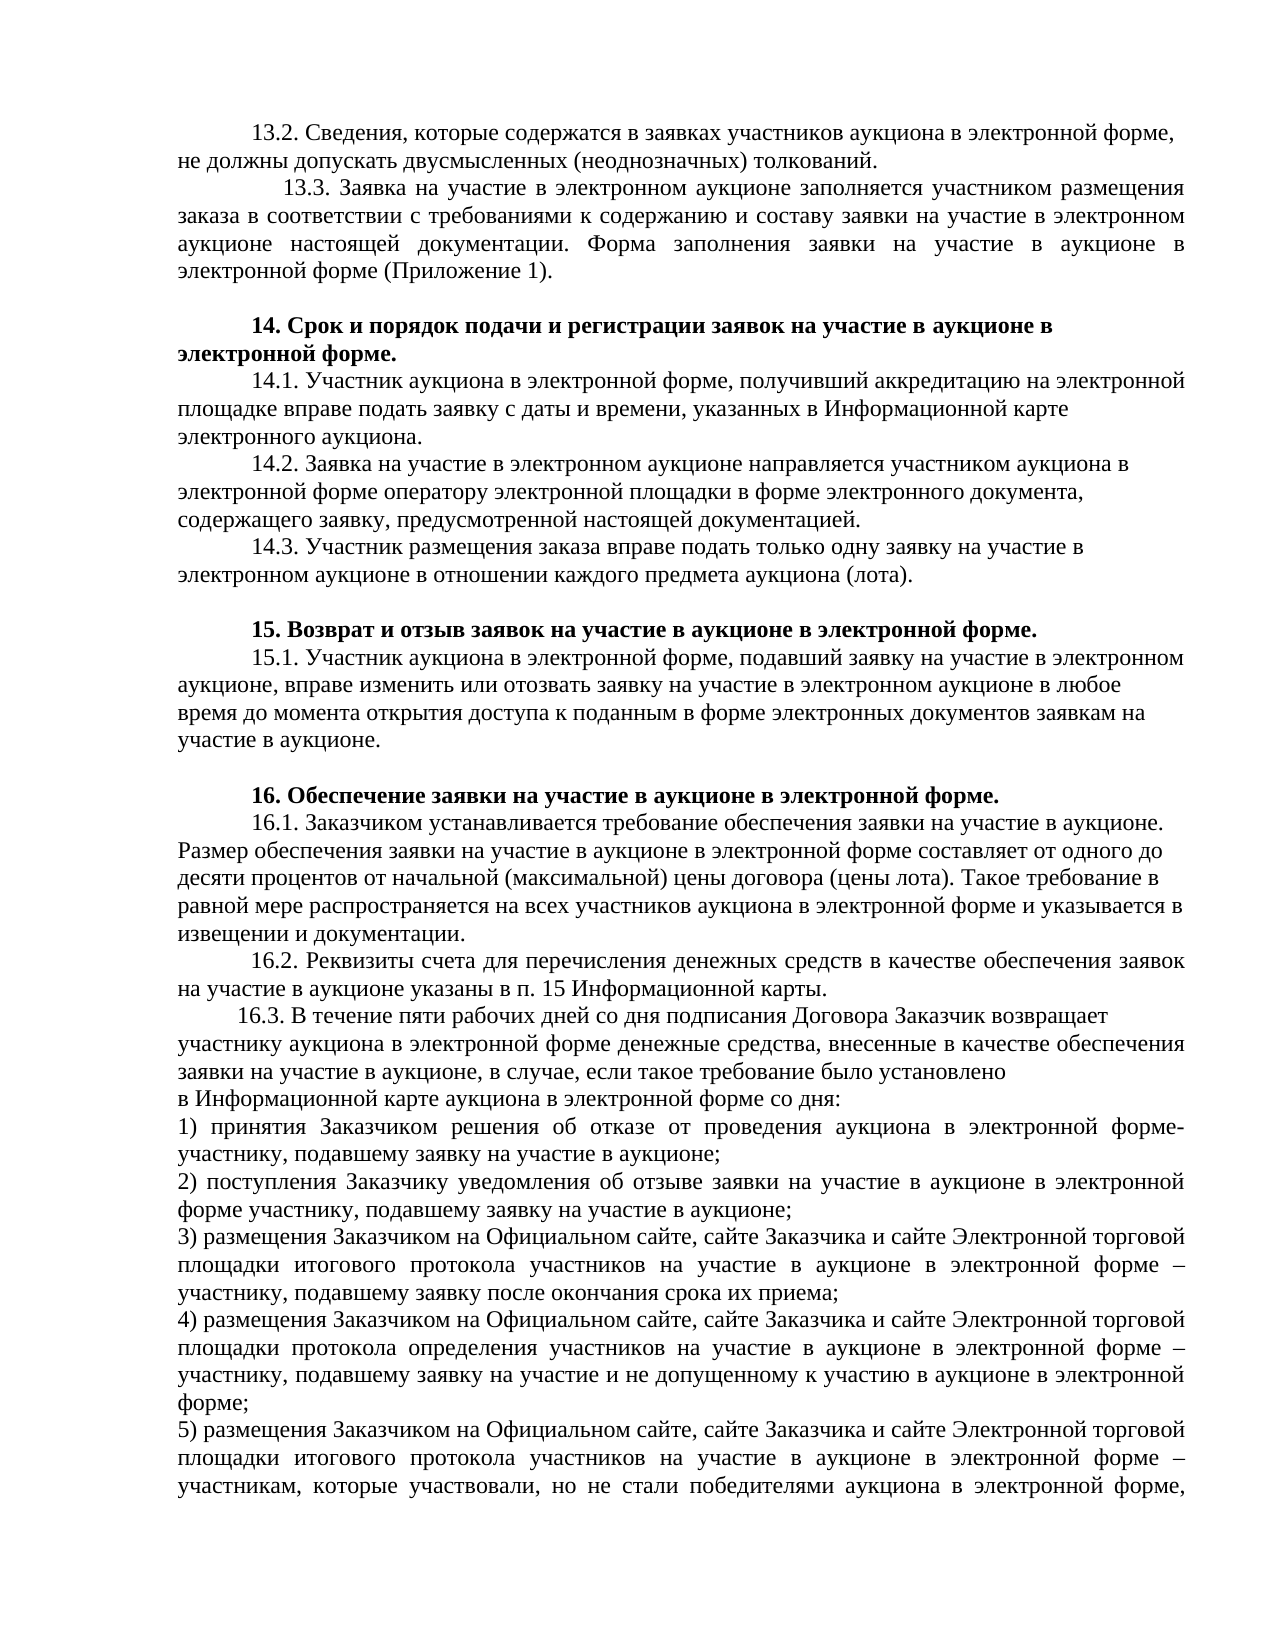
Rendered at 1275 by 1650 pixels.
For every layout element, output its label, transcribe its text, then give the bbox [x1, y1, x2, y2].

text 16.1. Заказчиком устанавливается требование обеспечения заявки на участие в аукционе. Размер обеспечения заявки на участие в аукционе в электронной форме составляет от одного до десяти процентов от начальной (максимальной) цены договора (цены лота). Такое требование в равной мере распространяется на всех участников аукциона в электронной форме и указывается в извещении и документации. [177, 808, 1186, 946]
text 16. Обеспечение заявки на участие в аукционе в электронной форме. [177, 781, 1186, 808]
list 4) размещения Заказчиком на Официальном сайте, сайте Заказчика и сайте Электронной торговой площадки протокола определения участников на участие в аукционе в электронной форме – участнику, подавшему заявку на участие и не допущенному к участию в аукционе в электронной форме; [177, 1305, 1186, 1416]
text 16.3. В течение пяти рабочих дней со дня подписания Договора Заказчик возвращает [177, 1001, 1186, 1029]
list 2) поступления Заказчику уведомления об отзыве заявки на участие в аукционе в электронной форме участнику, подавшему заявку на участие в аукционе; [177, 1167, 1186, 1222]
text 14.2. Заявка на участие в электронном аукционе направляется участником аукциона в электронной форме оператору электронной площадки в форме электронного документа, содержащего заявку, предусмотренной настоящей документацией. [177, 449, 1186, 532]
text 14. Срок и порядок подачи и регистрации заявок на участие в аукционе в электронной форме. [177, 311, 1186, 367]
text 13.2. Сведения, которые содержатся в заявках участников аукциона в электронной форме, не должны допускать двусмысленных (неоднозначных) толкований. [177, 118, 1186, 173]
list 1) принятия Заказчиком решения об отказе от проведения аукциона в электронной форме-участнику, подавшему заявку на участие в аукционе; [177, 1112, 1186, 1167]
text 16.2. Реквизиты счета для перечисления денежных средств в качестве обеспечения заявок на участие в аукционе указаны в п. 15 Информационной карты. [177, 946, 1186, 1001]
text 13.3. Заявка на участие в электронном аукционе заполняется участником размещения заказа в соответствии с требованиями к содержанию и составу заявки на участие в электронном аукционе настоящей документации. Форма заполнения заявки на участие в аукционе в электронной форме (Приложение 1). [177, 173, 1186, 284]
text 14.3. Участник размещения заказа вправе подать только одну заявку на участие в электронном аукционе в отношении каждого предмета аукциона (лота). [177, 532, 1186, 587]
text 15. Возврат и отзыв заявок на участие в аукционе в электронной форме. [177, 615, 1186, 643]
list 3) размещения Заказчиком на Официальном сайте, сайте Заказчика и сайте Электронной торговой площадки итогового протокола участников на участие в аукционе в электронной форме – участнику, подавшему заявку после окончания срока их приема; [177, 1222, 1186, 1305]
text 14.1. Участник аукциона в электронной форме, получивший аккредитацию на электронной площадке вправе подать заявку с даты и времени, указанных в Информационной карте электронного аукциона. [177, 367, 1186, 449]
list участнику аукциона в электронной форме денежные средства, внесенные в качестве обеспечения заявки на участие в аукционе, в случае, если такое требование было установлено [177, 1029, 1186, 1084]
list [177, 1416, 1186, 1498]
list в Информационной карте аукциона в электронной форме со дня: [177, 1084, 1186, 1112]
text 15.1. Участник аукциона в электронной форме, подавший заявку на участие в электронном аукционе, вправе изменить или отозвать заявку на участие в электронном аукционе в любое время до момента открытия доступа к поданным в форме электронных документов заявкам на участие в аукционе. [177, 643, 1186, 753]
